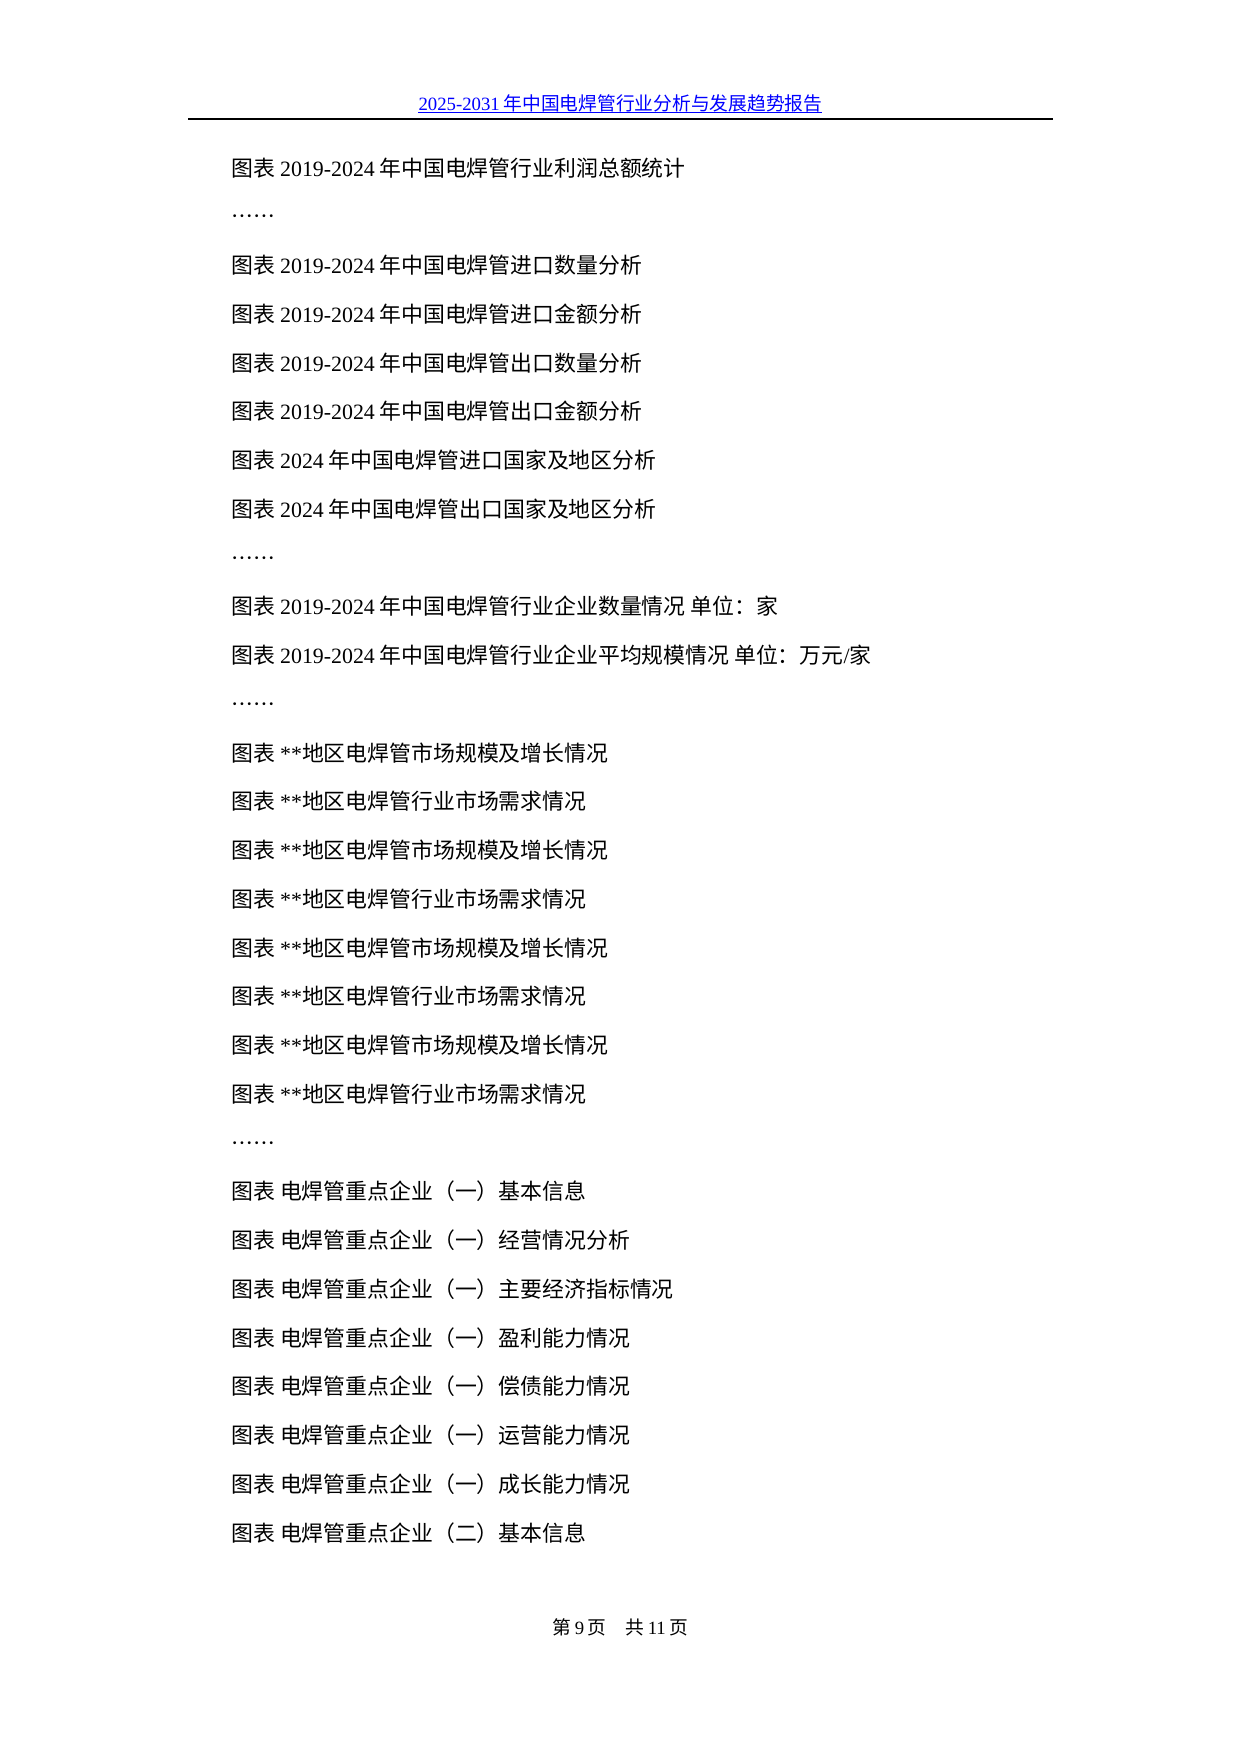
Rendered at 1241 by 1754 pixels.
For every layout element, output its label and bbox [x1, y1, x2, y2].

text [187, 150, 1053, 1548]
